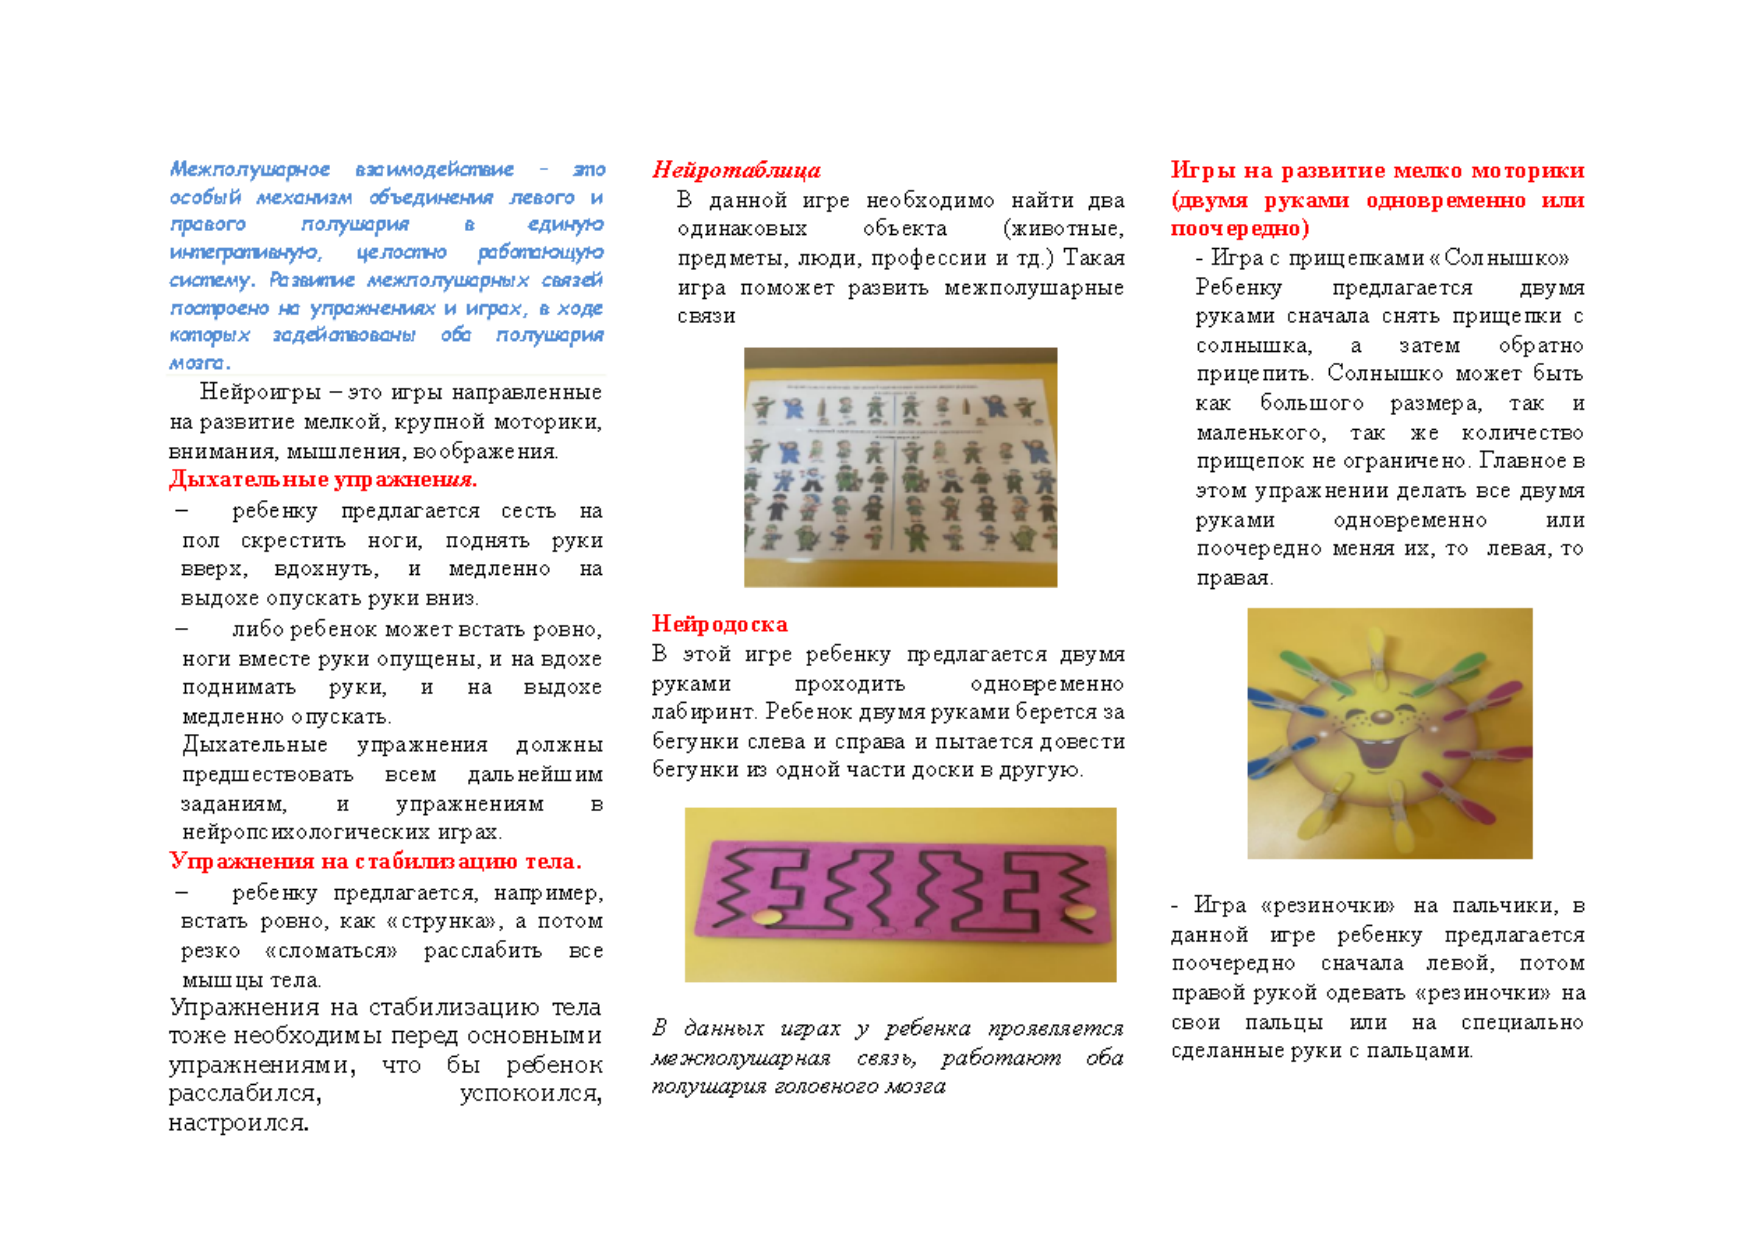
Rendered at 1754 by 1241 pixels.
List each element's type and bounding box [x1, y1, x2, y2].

picture [118, 103, 1636, 1152]
